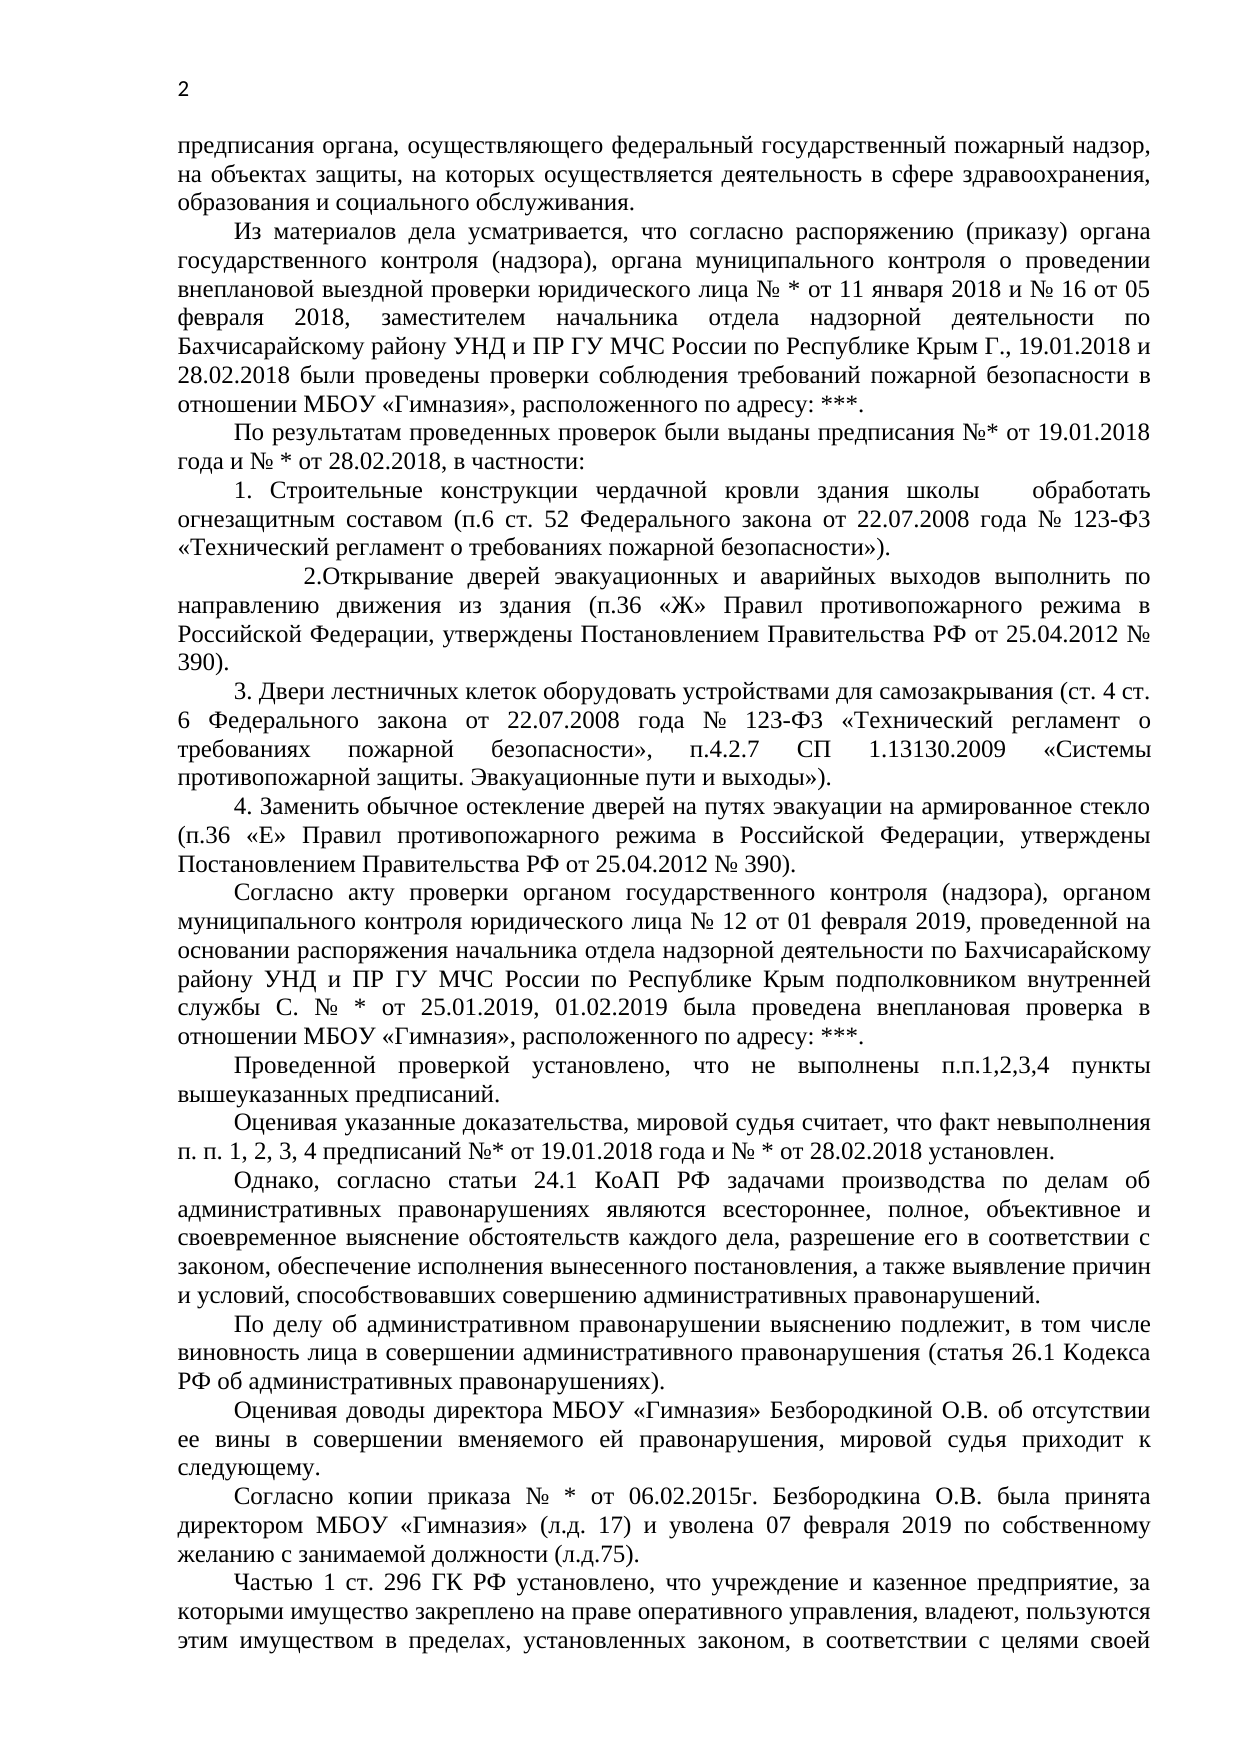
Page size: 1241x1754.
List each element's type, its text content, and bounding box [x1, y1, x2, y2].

text Из материалов дела усматривается, что согласно распоряжению (приказу) органа государственного контроля (надзора), органа муниципального контроля о проведении внеплановой выездной проверки юридического лица № * от 11 января 2018 и № 16 от 05 февраля 2018, заместителем начальника отдела надзорной деятельности по Бахчисарайскому району УНД и ПР ГУ МЧС России по Республике Крым Г., 19.01.2018 и 28.02.2018 были проведены проверки соблюдения требований пожарной безопасности в отношении МБОУ «Гимназия», расположенного по адресу: ***. [177, 216, 1152, 417]
text Однако, согласно статьи 24.1 КоАП РФ задачами производства по делам об административных правонарушениях являются всестороннее, полное, объективное и своевременное выяснение обстоятельств каждого дела, разрешение его в соответствии с законом, обеспечение исполнения вынесенного постановления, а также выявление причин и условий, способствовавших совершению административных правонарушений. [177, 1165, 1152, 1309]
text 1. Строительные конструкции чердачной кровли здания школы обработать огнезащитным составом (п.6 ст. 52 Федерального закона от 22.07.2008 года № 123-Ф3 «Технический регламент о требованиях пожарной безопасности»). [177, 475, 1152, 561]
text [177, 1567, 1152, 1654]
text Оценивая указанные доказательства, мировой судья считает, что факт невыполнения п. п. 1, 2, 3, 4 предписаний №* от 19.01.2018 года и № * от 28.02.2018 установлен. [177, 1107, 1152, 1165]
text 3. Двери лестничных клеток оборудовать устройствами для самозакрывания (ст. 4 ст. 6 Федерального закона от 22.07.2008 года № 123-Ф3 «Технический регламент о требованиях пожарной безопасности», п.4.2.7 СП 1.13130.2009 «Системы противопожарной защиты. Эвакуационные пути и выходы»). [177, 676, 1152, 791]
text Проведенной проверкой установлено, что не выполнены п.п.1,2,3,4 пункты вышеуказанных предписаний. [177, 1050, 1152, 1107]
text 4. Заменить обычное остекление дверей на путях эвакуации на армированное стекло (п.36 «Е» Правил противопожарного режима в Российской Федерации, утверждены Постановлением Правительства РФ от 25.04.2012 № 390). [177, 791, 1152, 877]
text Оценивая доводы директора МБОУ «Гимназия» Безбородкиной О.В. об отсутствии ее вины в совершении вменяемого ей правонарушения, мировой судья приходит к следующему. [177, 1395, 1152, 1481]
text Согласно акту проверки органом государственного контроля (надзора), органом муниципального контроля юридического лица № 12 от 01 февраля 2019, проведенной на основании распоряжения начальника отдела надзорной деятельности по Бахчисарайскому району УНД и ПР ГУ МЧС России по Республике Крым подполковником внутренней службы С. № * от 25.01.2019, 01.02.2019 была проведена внеплановая проверка в отношении МБОУ «Гимназия», расположенного по адресу: ***. [177, 877, 1152, 1050]
text 2.Открывание дверей эвакуационных и аварийных выходов выполнить по направлению движения из здания (п.36 «Ж» Правил противопожарного режима в Российской Федерации, утверждены Постановлением Правительства РФ от 25.04.2012 № 390). [177, 561, 1152, 676]
text По делу об административном правонарушении выяснению подлежит, в том числе виновность лица в совершении административного правонарушения (статья 26.1 Кодекса РФ об административных правонарушениях). [177, 1309, 1152, 1395]
text По результатам проведенных проверок были выданы предписания №* от 19.01.2018 года и № * от 28.02.2018, в частности: [177, 417, 1152, 475]
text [177, 130, 1152, 216]
text Согласно копии приказа № * от 06.02.2015г. Безбородкина О.В. была принята директором МБОУ «Гимназия» (л.д. 17) и уволена 07 февраля 2019 по собственному желанию с занимаемой должности (л.д.75). [177, 1481, 1152, 1567]
